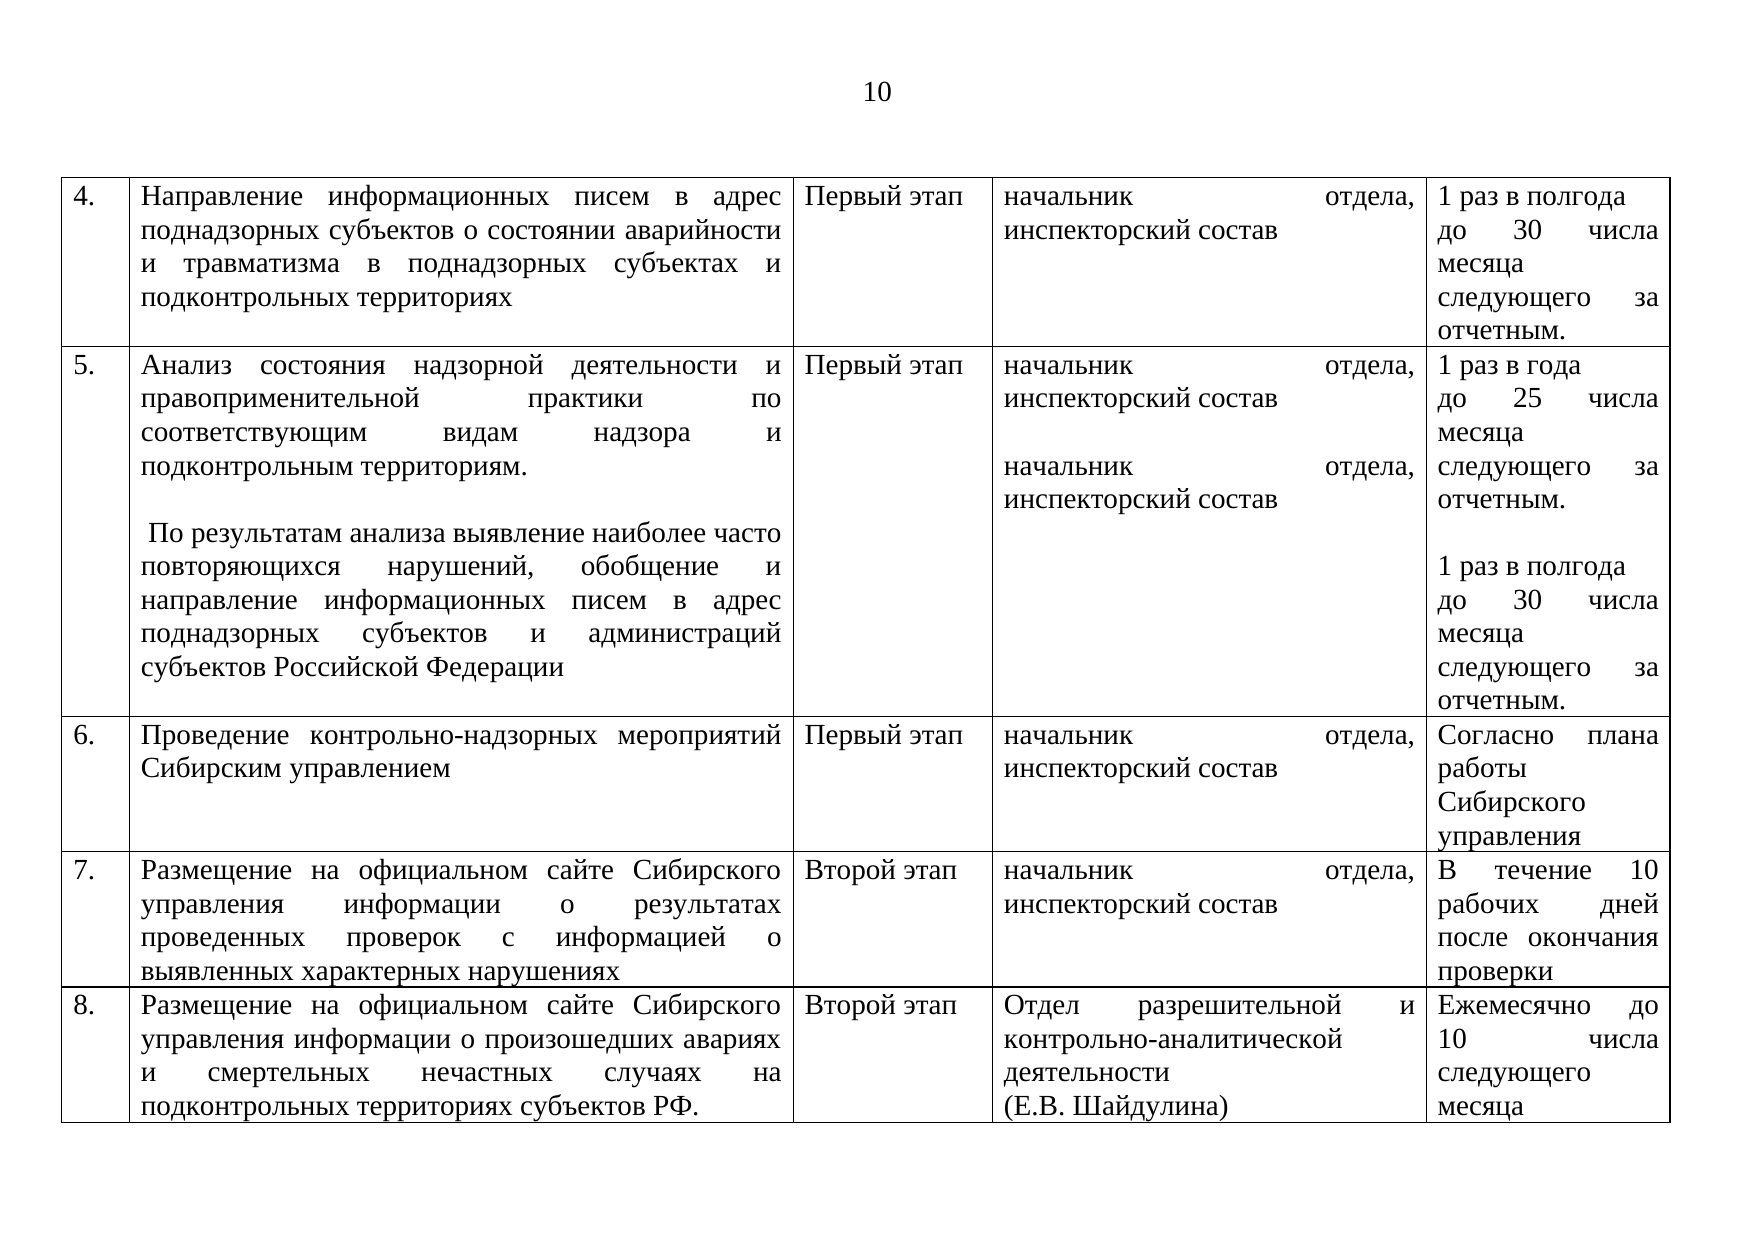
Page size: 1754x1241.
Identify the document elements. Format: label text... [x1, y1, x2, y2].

table_cell 1 раз в полгода до 30 числа месяца следующего за отчетным. [1427, 178, 1669, 346]
table_cell Второй этап [794, 852, 992, 986]
table_cell 6. [62, 717, 129, 851]
table_cell 5. [62, 347, 129, 716]
table_cell 1 раз в года до 25 числа месяца следующего за отчетным. 1 раз в полгода до 30 числа месяца следующего за отчетным. [1427, 347, 1669, 716]
table_cell начальник отдела, инспекторский состав [993, 717, 1426, 851]
table_cell Первый этап [794, 717, 992, 851]
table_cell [993, 178, 1426, 346]
table_cell начальник отдела, инспекторский состав начальник отдела, инспекторский состав [993, 347, 1426, 716]
table_cell Согласно плана работы Сибирского управления [1427, 717, 1669, 851]
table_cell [1427, 988, 1669, 1122]
table_cell Первый этап [794, 178, 992, 346]
table_cell начальник отдела, инспекторский состав [993, 852, 1426, 986]
table_cell Направление информационных писем в адрес поднадзорных субъектов о состоянии аварийности и травматизма в поднадзорных субъектах и подконтрольных территориях [130, 178, 793, 346]
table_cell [993, 988, 1426, 1122]
table_cell 7. [62, 852, 129, 986]
table_cell Анализ состояния надзорной деятельности и правоприменительной практики по соответствующим видам надзора и подконтрольным территориям. По результатам анализа выявление наиболее часто повторяющихся нарушений, обобщение и направление информационных писем в адрес поднадзорных субъектов и администраций субъектов Российской Федерации [130, 347, 793, 716]
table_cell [130, 988, 793, 1122]
table_cell Проведение контрольно-надзорных мероприятий Сибирским управлением [130, 717, 793, 851]
table_cell 4. [62, 178, 129, 346]
table_cell 8. [62, 988, 129, 1122]
table_cell Второй этап [794, 988, 992, 1122]
table_cell Размещение на официальном сайте Сибирского управления информации о результатах проведенных проверок с информацией о выявленных характерных нарушениях [130, 852, 793, 986]
table_cell Первый этап [794, 347, 992, 716]
table_cell В течение 10 рабочих дней после окончания проверки [1427, 852, 1669, 986]
